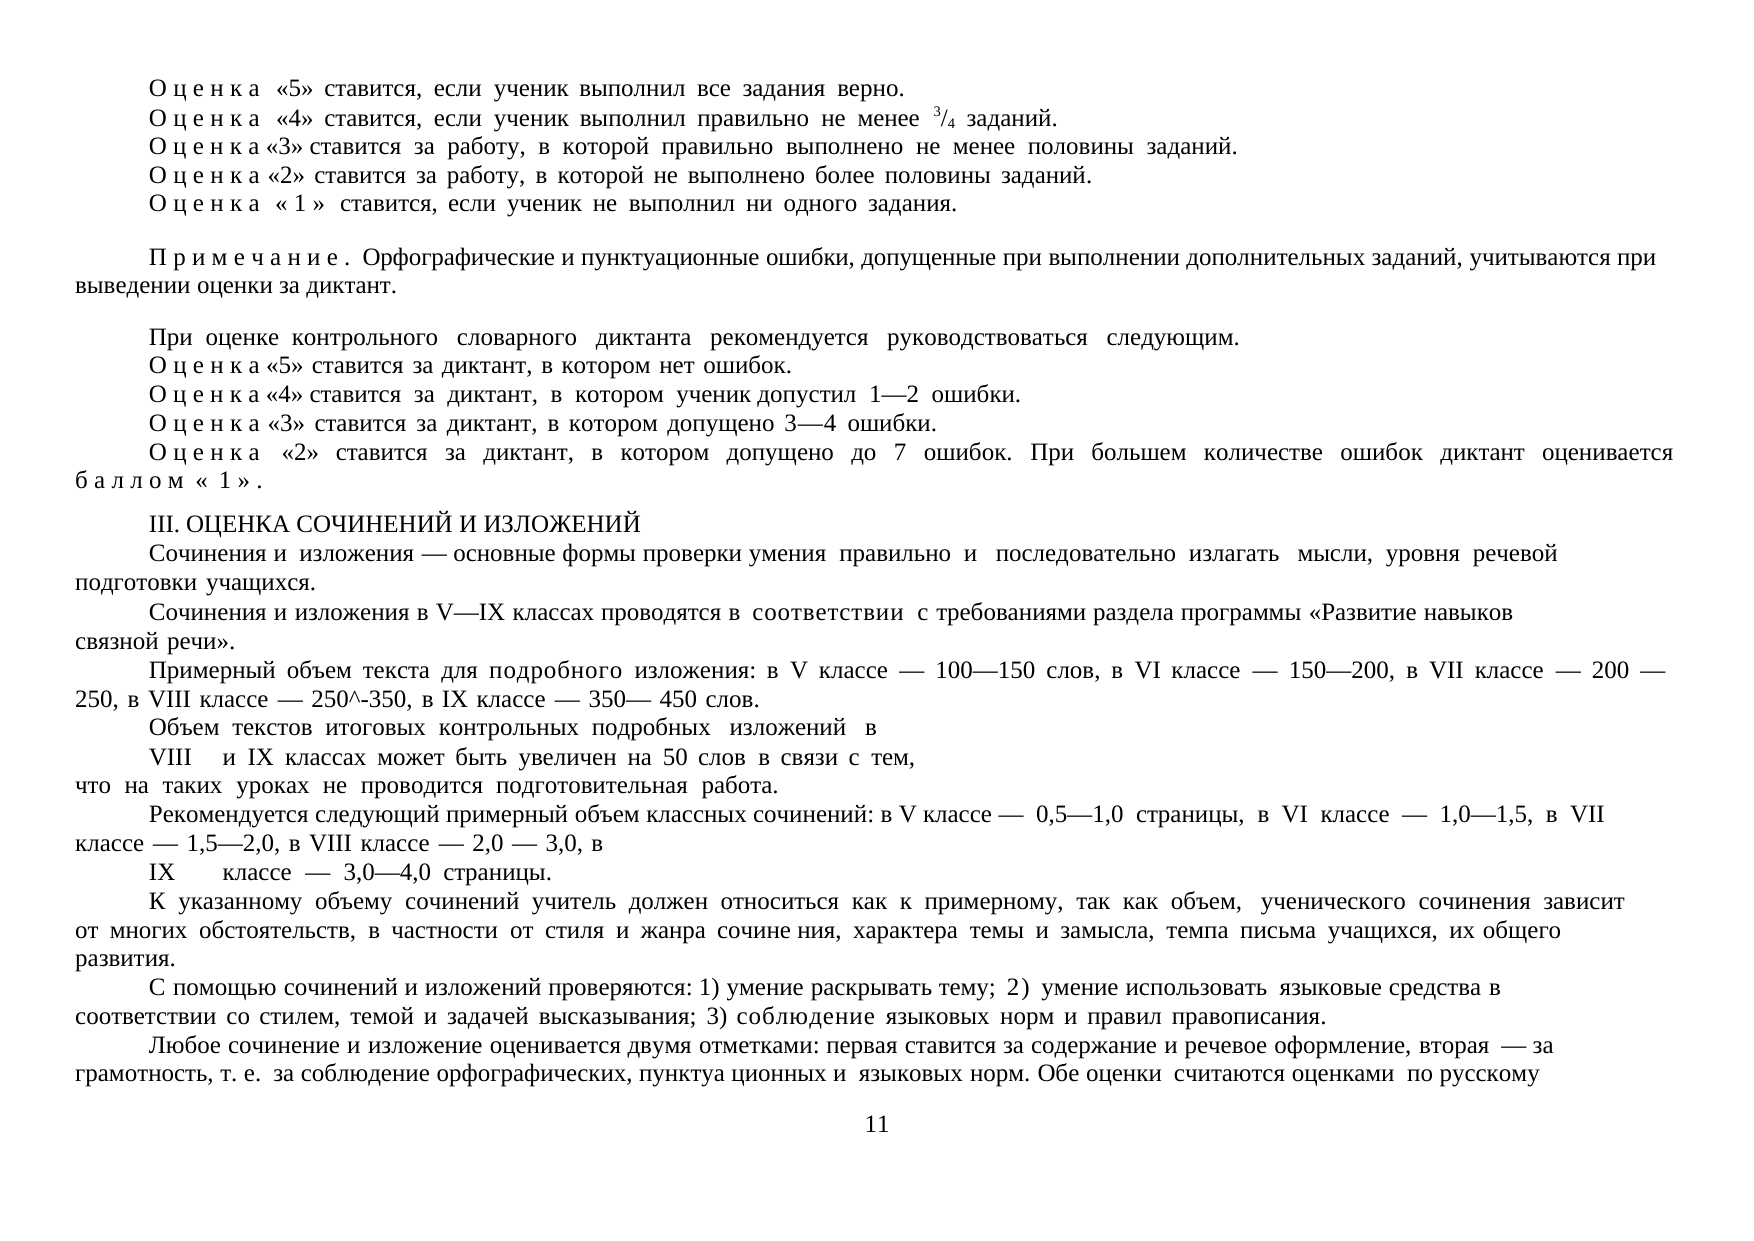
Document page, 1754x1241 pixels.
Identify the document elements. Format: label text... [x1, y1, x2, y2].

text Примерный объем текста для подробного изложения: в V классе — 100—150 слов, в VI классе — 150—200, в VII классе — 200 — 250, в VIII классе — 250^-350, в IX классе — 350— 450 слов. [75, 655, 1691, 712]
text Сочинения и изложения — основные формы проверки умения правильно и последовательно излагать мысли, уровня речевой подготовки учащихся. [75, 538, 1656, 596]
list ОЦЕНКА СОЧИНЕНИЙ И ИЗЛОЖЕНИЙ [149, 510, 1691, 538]
text П р и м е ч а н и е . Орфографические и пунктуационные ошибки, допущенные при выполнении дополнительных заданий, учитываются при выведении оценки за диктант. [75, 242, 1691, 299]
text При оценке контрольного словарного диктанта рекомендуется руководствоваться следующим. О ц е н к а «5» ставится за диктант, в котором нет ошибок. [149, 323, 1253, 379]
text Любое сочинение и изложение оценивается двумя отметками: первая ставится за содержание и речевое оформление, вторая — за грамотность, т. е. за соблюдение орфографических, пунктуа ционных и языковых норм. Обе оценки считаются оценками по русскому [75, 1030, 1656, 1087]
text IX классе — 3,0—4,0 страницы. [149, 857, 1691, 886]
text О ц е н к а «5» ставится, если ученик выполнил все задания верно. [149, 73, 1691, 102]
text развития. [75, 943, 1691, 972]
text О ц е н к а « 1 » ставится, если ученик не выполнил ни одного задания. [149, 189, 1691, 217]
text О ц е н к а «4» ставится за диктант, в котором ученик допустил 1—2 ошибки. О ц е н к а «3» ставится за диктант, в котором допущено 3—4 ошибки. [149, 379, 1037, 437]
text С помощью сочинений и изложений проверяются: 1) умение раскрывать тему; 2) умение использовать языковые средства в соответствии со стилем, темой и задачей высказывания; 3) соблюдение языковых норм и правил правописания. [75, 972, 1595, 1030]
text что на таких уроках не проводится подготовительная работа. [75, 772, 1691, 799]
text К указанному объему сочинений учитель должен относиться как к примерному, так как объем, ученического сочинения зависит от многих обстоятельств, в частности от стиля и жанра сочине ния, характера темы и замысла, темпа письма учащихся, их общего [75, 886, 1634, 943]
text Рекомендуется следующий примерный объем классных сочинений: в V классе — 0,5—1,0 страницы, в VI классе — 1,0—1,5, в VII классе — 1,5—2,0, в VIII классе — 2,0 — 3,0, в [75, 799, 1656, 857]
text О ц е н к а «4» ставится, если ученик выполнил правильно не менее 3/4 заданий. [149, 103, 1691, 132]
text О ц е н к а «2» ставится за диктант, в котором допущено до 7 ошибок. При большем количестве ошибок диктант оценивается б а л л о м « 1 » . [75, 437, 1679, 494]
text Сочинения и изложения в V—IX классах проводятся в соответствии с требованиями раздела программы «Развитие навыков связной речи». [75, 597, 1595, 655]
text Объем текстов итоговых контрольных подробных изложений в VIII и IX классах может быть увеличен на 50 слов в связи с тем, [149, 712, 919, 771]
text О ц е н к а «3» ставится за работу, в которой правильно выполнено не менее половины заданий. О ц е н к а «2» ставится за работу, в которой не выполнено более половины заданий. [149, 132, 1253, 189]
